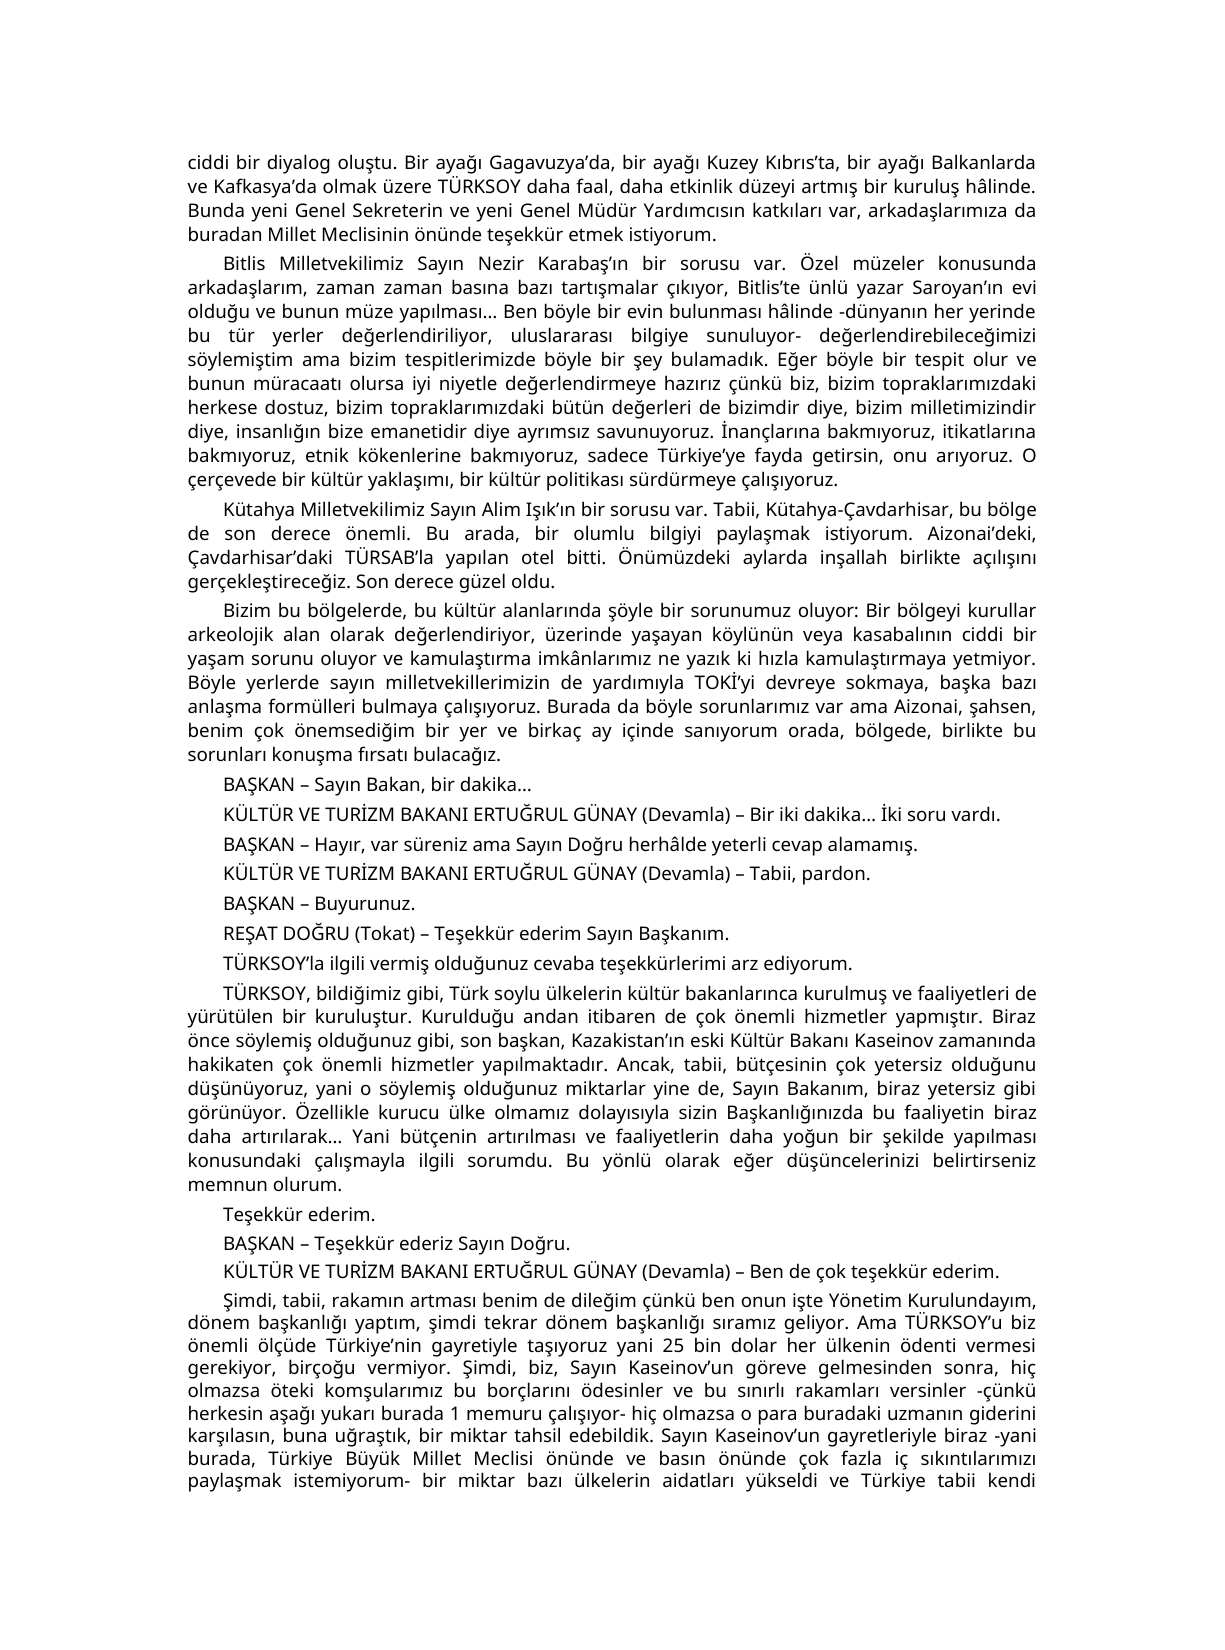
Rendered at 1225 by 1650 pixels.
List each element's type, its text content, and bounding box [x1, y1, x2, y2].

text KÜLTÜR VE TURİZM BAKANI ERTUĞRUL GÜNAY (Devamla) – Ben de çok teşekkür ederim. [187, 1261, 1037, 1283]
text Kütahya Milletvekilimiz Sayın Alim Işık’ın bir sorusu var. Tabii, Kütahya-Çavdarhisar, bu bölge de son derece önemli. Bu arada, bir olumlu bilgiyi paylaşmak istiyorum. Aizonai’deki, Çavdarhisar’daki TÜRSAB’la yapılan otel bitti. Önümüzdeki aylarda inşallah birlikte açılışını gerçekleştireceğiz. Son derece güzel oldu. [187, 497, 1037, 593]
text BAŞKAN – Sayın Bakan, bir dakika… [187, 772, 1037, 796]
text Bizim bu bölgelerde, bu kültür alanlarında şöyle bir sorunumuz oluyor: Bir bölgeyi kurullar arkeolojik alan olarak değerlendiriyor, üzerinde yaşayan köylünün veya kasabalının ciddi bir yaşam sorunu oluyor ve kamulaştırma imkânlarımız ne yazık ki hızla kamulaştırmaya yetmiyor. Böyle yerlerde sayın milletvekillerimizin de yardımıyla TOKİ’yi devreye sokmaya, başka bazı anlaşma formülleri bulmaya çalışıyoruz. Burada da böyle sorunlarımız var ama Aizonai, şahsen, benim çok önemsediğim bir yer ve birkaç ay içinde sanıyorum orada, bölgede, birlikte bu sorunları konuşma fırsatı bulacağız. [187, 599, 1037, 766]
text BAŞKAN – Buyurunuz. [187, 891, 1037, 915]
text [187, 1289, 1037, 1492]
text Bitlis Milletvekilimiz Sayın Nezir Karabaş’ın bir sorusu var. Özel müzeler konusunda arkadaşlarım, zaman zaman basına bazı tartışmalar çıkıyor, Bitlis’te ünlü yazar Saroyan’ın evi olduğu ve bunun müze yapılması… Ben böyle bir evin bulunması hâlinde -dünyanın her yerinde bu tür yerler değerlendiriliyor, uluslararası bilgiye sunuluyor- değerlendirebileceğimizi söylemiştim ama bizim tespitlerimizde böyle bir şey bulamadık. Eğer böyle bir tespit olur ve bunun müracaatı olursa iyi niyetle değerlendirmeye hazırız çünkü biz, bizim topraklarımızdaki herkese dostuz, bizim topraklarımızdaki bütün değerleri de bizimdir diye, bizim milletimizindir diye, insanlığın bize emanetidir diye ayrımsız savunuyoruz. İnançlarına bakmıyoruz, itikatlarına bakmıyoruz, etnik kökenlerine bakmıyoruz, sadece Türkiye’ye fayda getirsin, onu arıyoruz. O çerçevede bir kültür yaklaşımı, bir kültür politikası sürdürmeye çalışıyoruz. [187, 252, 1037, 491]
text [187, 150, 1037, 246]
text BAŞKAN – Teşekkür ederiz Sayın Doğru. [187, 1232, 1037, 1255]
text KÜLTÜR VE TURİZM BAKANI ERTUĞRUL GÜNAY (Devamla) – Tabii, pardon. [187, 862, 1037, 886]
text Teşekkür ederim. [187, 1202, 1037, 1226]
text KÜLTÜR VE TURİZM BAKANI ERTUĞRUL GÜNAY (Devamla) – Bir iki dakika… İki soru vardı. [187, 802, 1037, 826]
text REŞAT DOĞRU (Tokat) – Teşekkür ederim Sayın Başkanım. [187, 921, 1037, 945]
text BAŞKAN – Hayır, var süreniz ama Sayın Doğru herhâlde yeterli cevap alamamış. [187, 832, 1037, 856]
text TÜRKSOY’la ilgili vermiş olduğunuz cevaba teşekkürlerimi arz ediyorum. [187, 951, 1037, 975]
text TÜRKSOY, bildiğimiz gibi, Türk soylu ülkelerin kültür bakanlarınca kurulmuş ve faaliyetleri de yürütülen bir kuruluştur. Kurulduğu andan itibaren de çok önemli hizmetler yapmıştır. Biraz önce söylemiş olduğunuz gibi, son başkan, Kazakistan’ın eski Kültür Bakanı Kaseinov zamanında hakikaten çok önemli hizmetler yapılmaktadır. Ancak, tabii, bütçesinin çok yetersiz olduğunu düşünüyoruz, yani o söylemiş olduğunuz miktarlar yine de, Sayın Bakanım, biraz yetersiz gibi görünüyor. Özellikle kurucu ülke olmamız dolayısıyla sizin Başkanlığınızda bu faaliyetin biraz daha artırılarak… Yani bütçenin artırılması ve faaliyetlerin daha yoğun bir şekilde yapılması konusundaki çalışmayla ilgili sorumdu. Bu yönlü olarak eğer düşüncelerinizi belirtirseniz memnun olurum. [187, 981, 1037, 1196]
